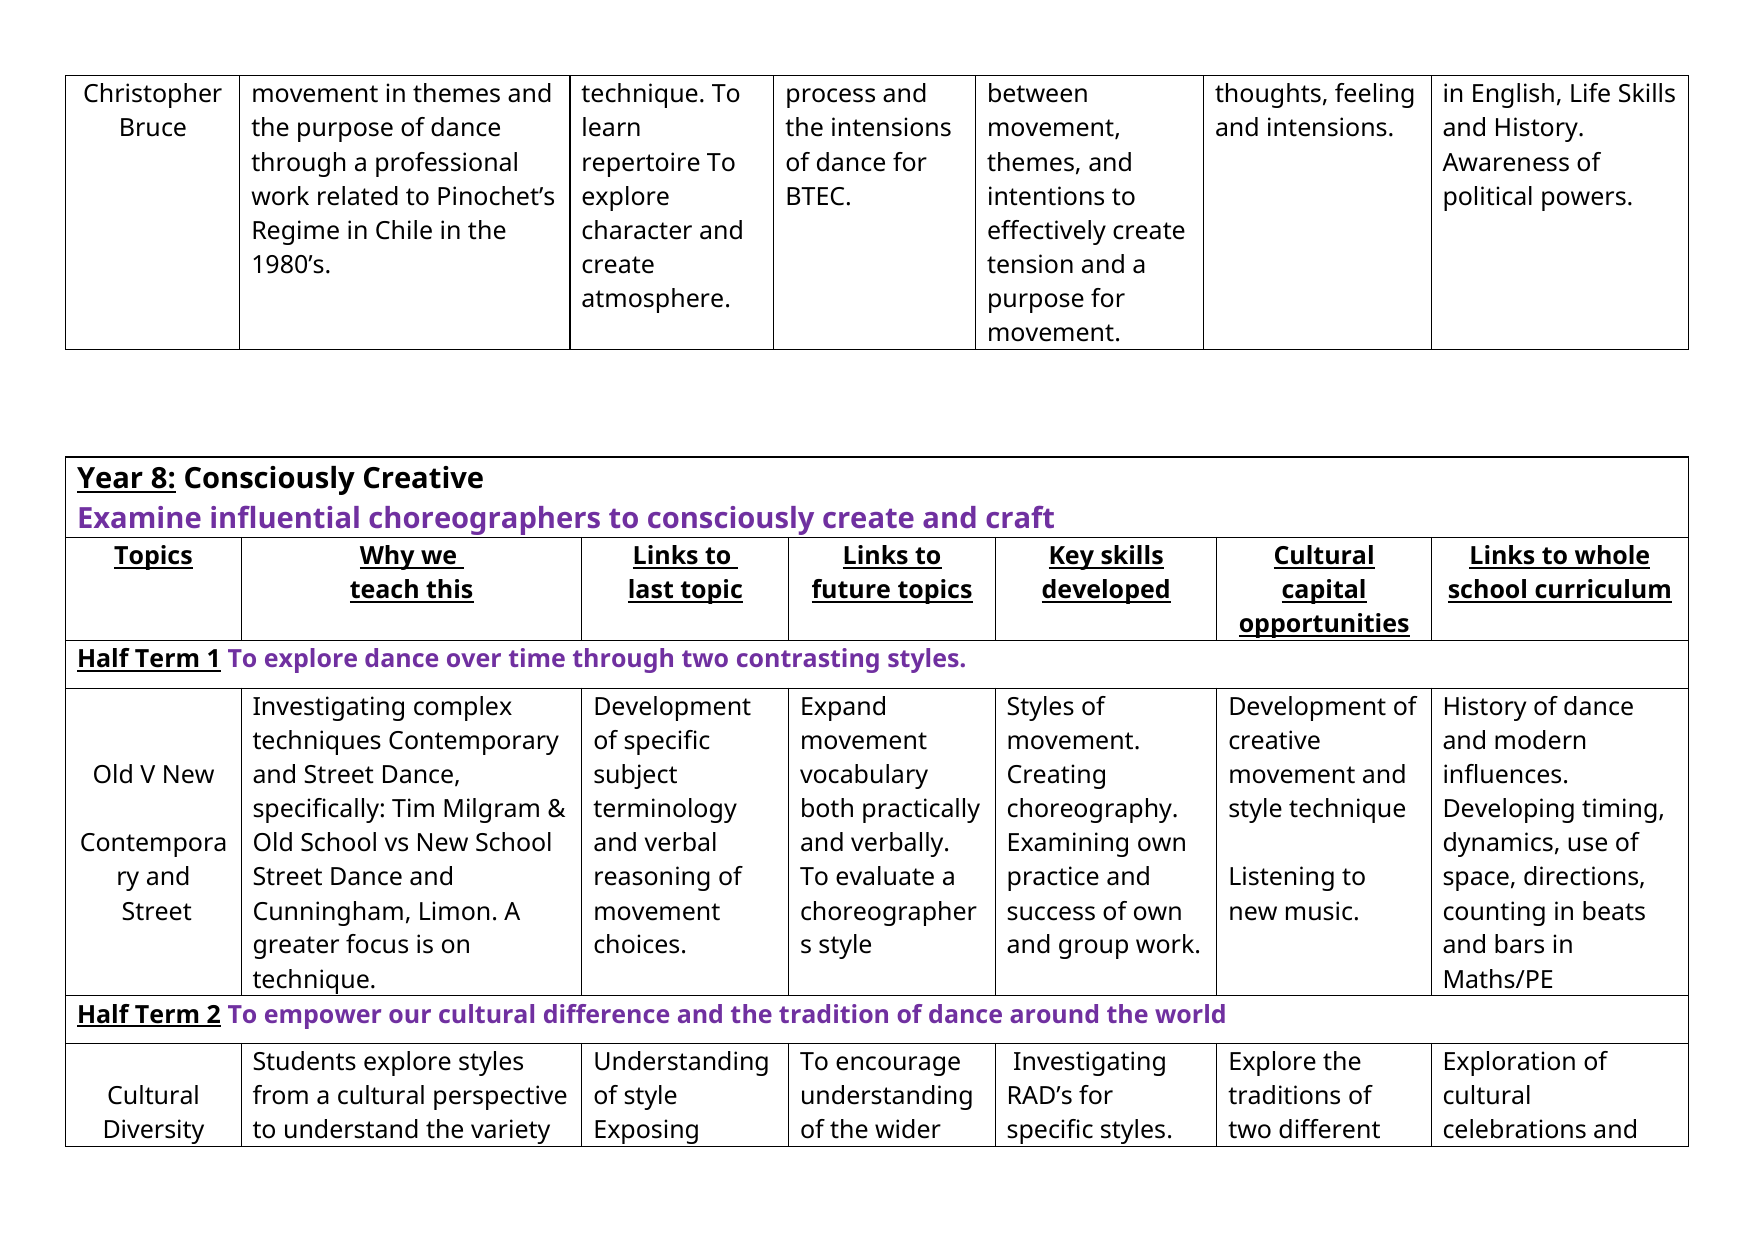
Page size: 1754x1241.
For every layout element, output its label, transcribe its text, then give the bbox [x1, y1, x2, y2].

table_cell Links to last topic [582, 538, 788, 640]
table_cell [1432, 76, 1688, 348]
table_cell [996, 1044, 1216, 1146]
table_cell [582, 1044, 788, 1146]
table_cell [66, 76, 239, 348]
table_cell History of dance and modern influences. Developing timing, dynamics, use of space, directions, counting in beats and bars in Maths/PE [1432, 689, 1688, 995]
table_cell Topics [66, 538, 241, 640]
table_cell Cultural capital opportunities [1217, 538, 1431, 640]
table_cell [1432, 1044, 1688, 1146]
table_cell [774, 76, 975, 348]
table_cell Development of specific subject terminology and verbal reasoning of movement choices. [582, 689, 788, 995]
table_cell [242, 1044, 581, 1146]
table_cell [1204, 76, 1431, 348]
table_cell Old V New Contemporary and Street [66, 689, 241, 995]
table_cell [976, 76, 1203, 348]
table_cell Styles of movement. Creating choreography. Examining own practice and success of own and group work. [996, 689, 1216, 995]
table_cell Why we teach this [242, 538, 581, 640]
table_cell Investigating complex techniques Contemporary and Street Dance, specifically: Tim Milgram & Old School vs New School Street Dance and Cunningham, Limon. A greater focus is on technique. [242, 689, 581, 995]
table_cell Expand movement vocabulary both practically and verbally. To evaluate a choreographers style [789, 689, 995, 995]
table_cell Key skills developed [996, 538, 1216, 640]
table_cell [1217, 1044, 1431, 1146]
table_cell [240, 76, 569, 348]
table_cell Links to whole school curriculum [1432, 538, 1688, 640]
table_cell Half Term 2 To empower our cultural difference and the tradition of dance around the world [66, 996, 1688, 1043]
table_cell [571, 76, 773, 348]
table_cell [789, 1044, 995, 1146]
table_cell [66, 1044, 241, 1146]
table_cell Half Term 1 To explore dance over time through two contrasting styles. [66, 641, 1688, 688]
table_cell Links to future topics [789, 538, 995, 640]
table_header Year 8: Consciously Creative Examine influential choreographers to consciously create and craft [66, 458, 1688, 537]
table_cell Development of creative movement and style technique Listening to new music. [1217, 689, 1431, 995]
